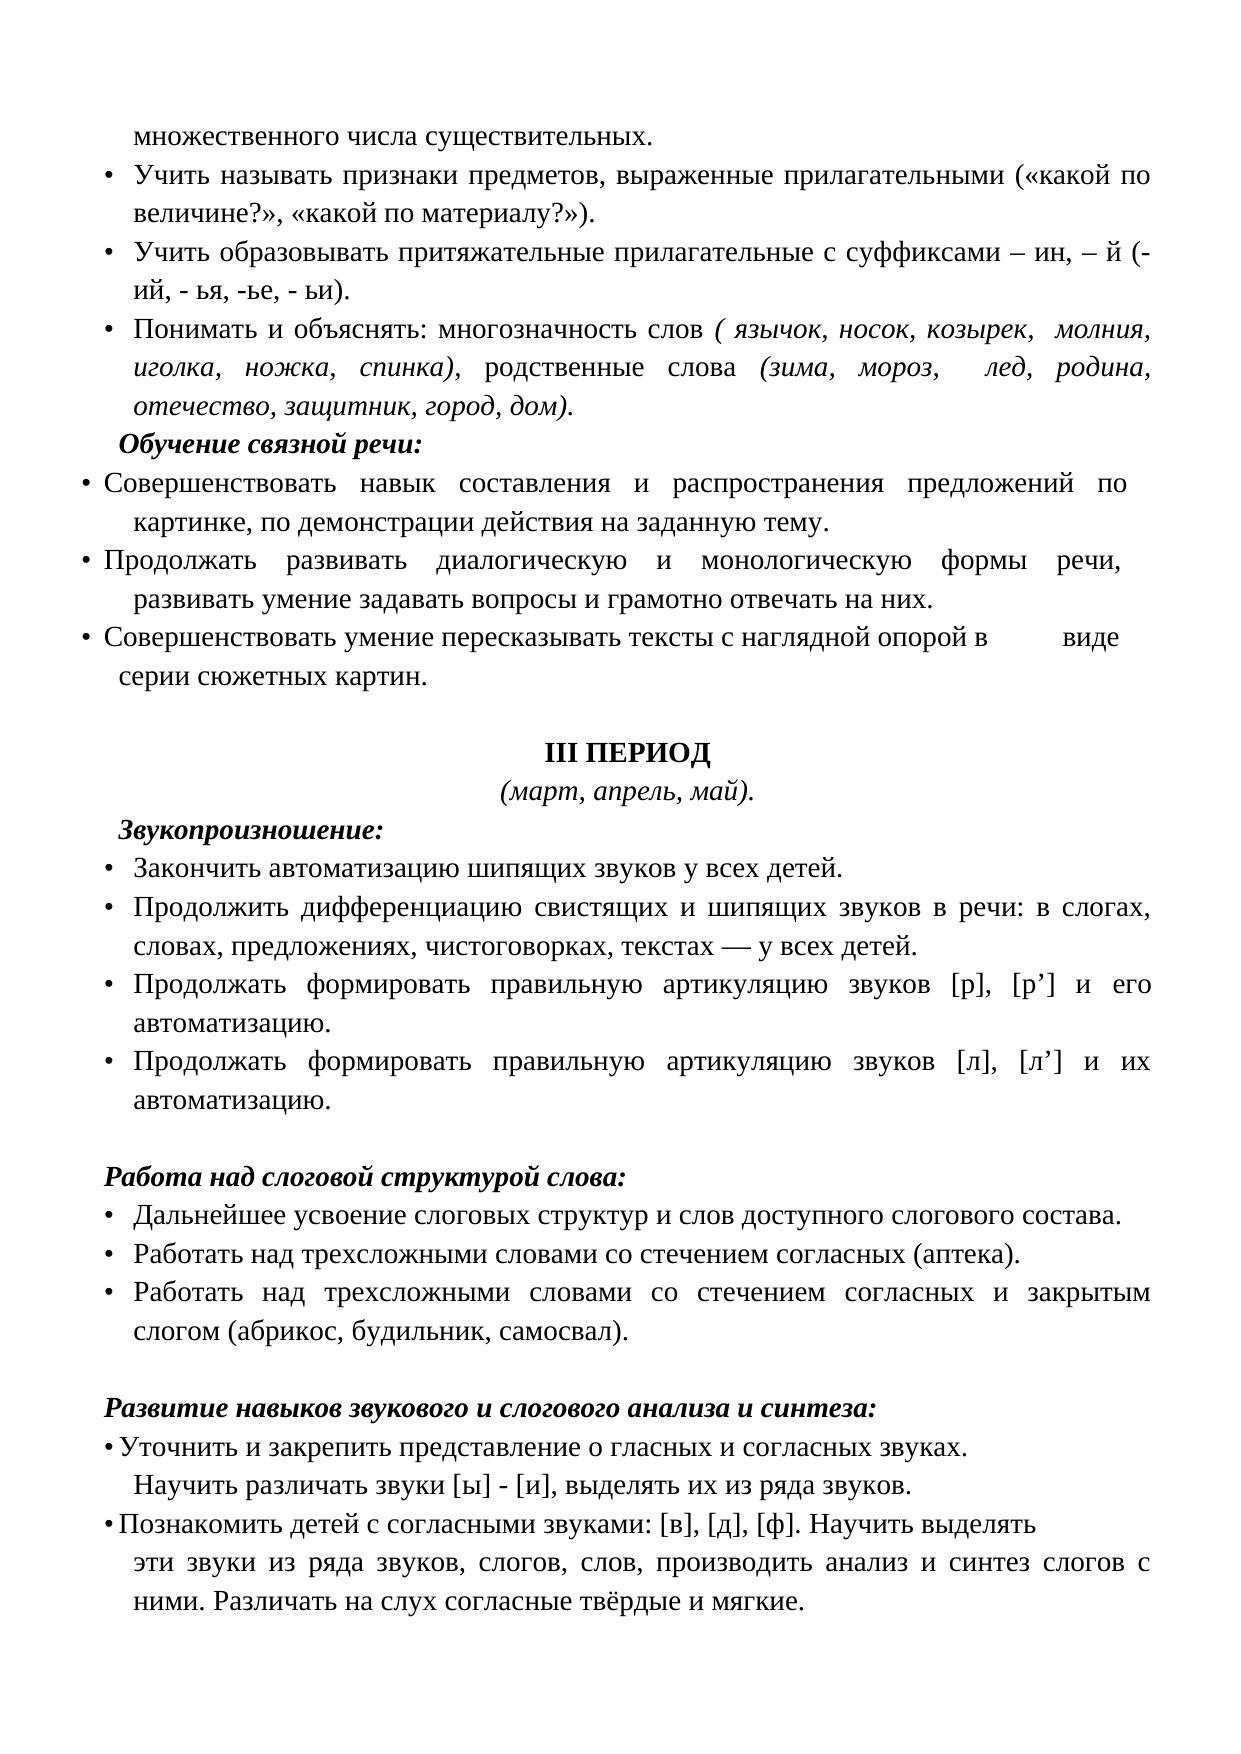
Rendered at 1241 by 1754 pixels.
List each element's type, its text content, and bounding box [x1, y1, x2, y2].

list Работать над трехсложными словами со стечением согласных и закрытым слогом (абрикос, будильник, самосвал). [103, 1274, 1152, 1347]
list Дальнейшее усвоение слоговых структур и слов доступного слогового состава. [103, 1197, 1152, 1231]
list Учить называть признаки предметов, выраженные прилагательными («какой по величине?», «какой по материалу?»). [103, 157, 1152, 229]
text III ПЕРИОД [103, 735, 1152, 768]
list Познакомить детей с согласными звуками: [в], [д], [ф]. Научить выделять [103, 1506, 1152, 1539]
text эти звуки из ряда звуков, слогов, слов, производить анализ и синтез слогов с ними. Различать на слух согласные твёрдые и мягкие. [133, 1544, 1152, 1616]
text (март, апрель, май). [103, 773, 1152, 807]
text Работа над слоговой структурой слова: [103, 1159, 1152, 1192]
text Звукопроизношение: [103, 812, 1152, 846]
text Научить различать звуки [ы] - [и], выделять их из ряда звуков. [133, 1467, 1152, 1501]
list Работать над трехсложными словами со стечением согласных (аптека). [103, 1236, 1152, 1269]
list Продолжать развивать диалогическую и монологическую формы речи, развивать умение задавать вопросы и грамотно отвечать на них. [81, 542, 1152, 614]
text Обучение связной речи: [118, 427, 1152, 460]
list Совершенствовать навык составления и распространения предложений по картинке, по демонстрации действия на заданную тему. [81, 465, 1152, 537]
list Понимать и объяснять: многозначность слов ( язычок, носок, козырек, молния, иголка, ножка, спинка), родственные слова (зима, мороз, лед, родина, отечество, защитник, город, дом). [103, 311, 1152, 422]
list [103, 118, 1152, 152]
list Уточнить и закрепить представление о гласных и согласных звуках. [103, 1429, 1152, 1462]
text Развитие навыков звукового и слогового анализа и синтеза: [103, 1390, 1152, 1424]
list Совершенствовать умение пересказывать тексты с наглядной опорой в виде серии сюжетных картин. [81, 619, 1152, 691]
list Продолжить дифференциацию свистящих и шипящих звуков в речи: в слогах, словах, предложениях, чистоговорках, текстах — у всех детей. [103, 889, 1152, 961]
list Учить образовывать притяжательные прилагательные с суффиксами – ин, – й (- ий, - ья, -ье, - ьи). [103, 234, 1152, 306]
list Продолжать формировать правильную артикуляцию звуков [л], [л’] и их автоматизацию. [103, 1043, 1152, 1115]
list Продолжать формировать правильную артикуляцию звуков [р], [р’] и его автоматизацию. [103, 966, 1152, 1038]
list Закончить автоматизацию шипящих звуков у всех детей. [103, 851, 1152, 884]
